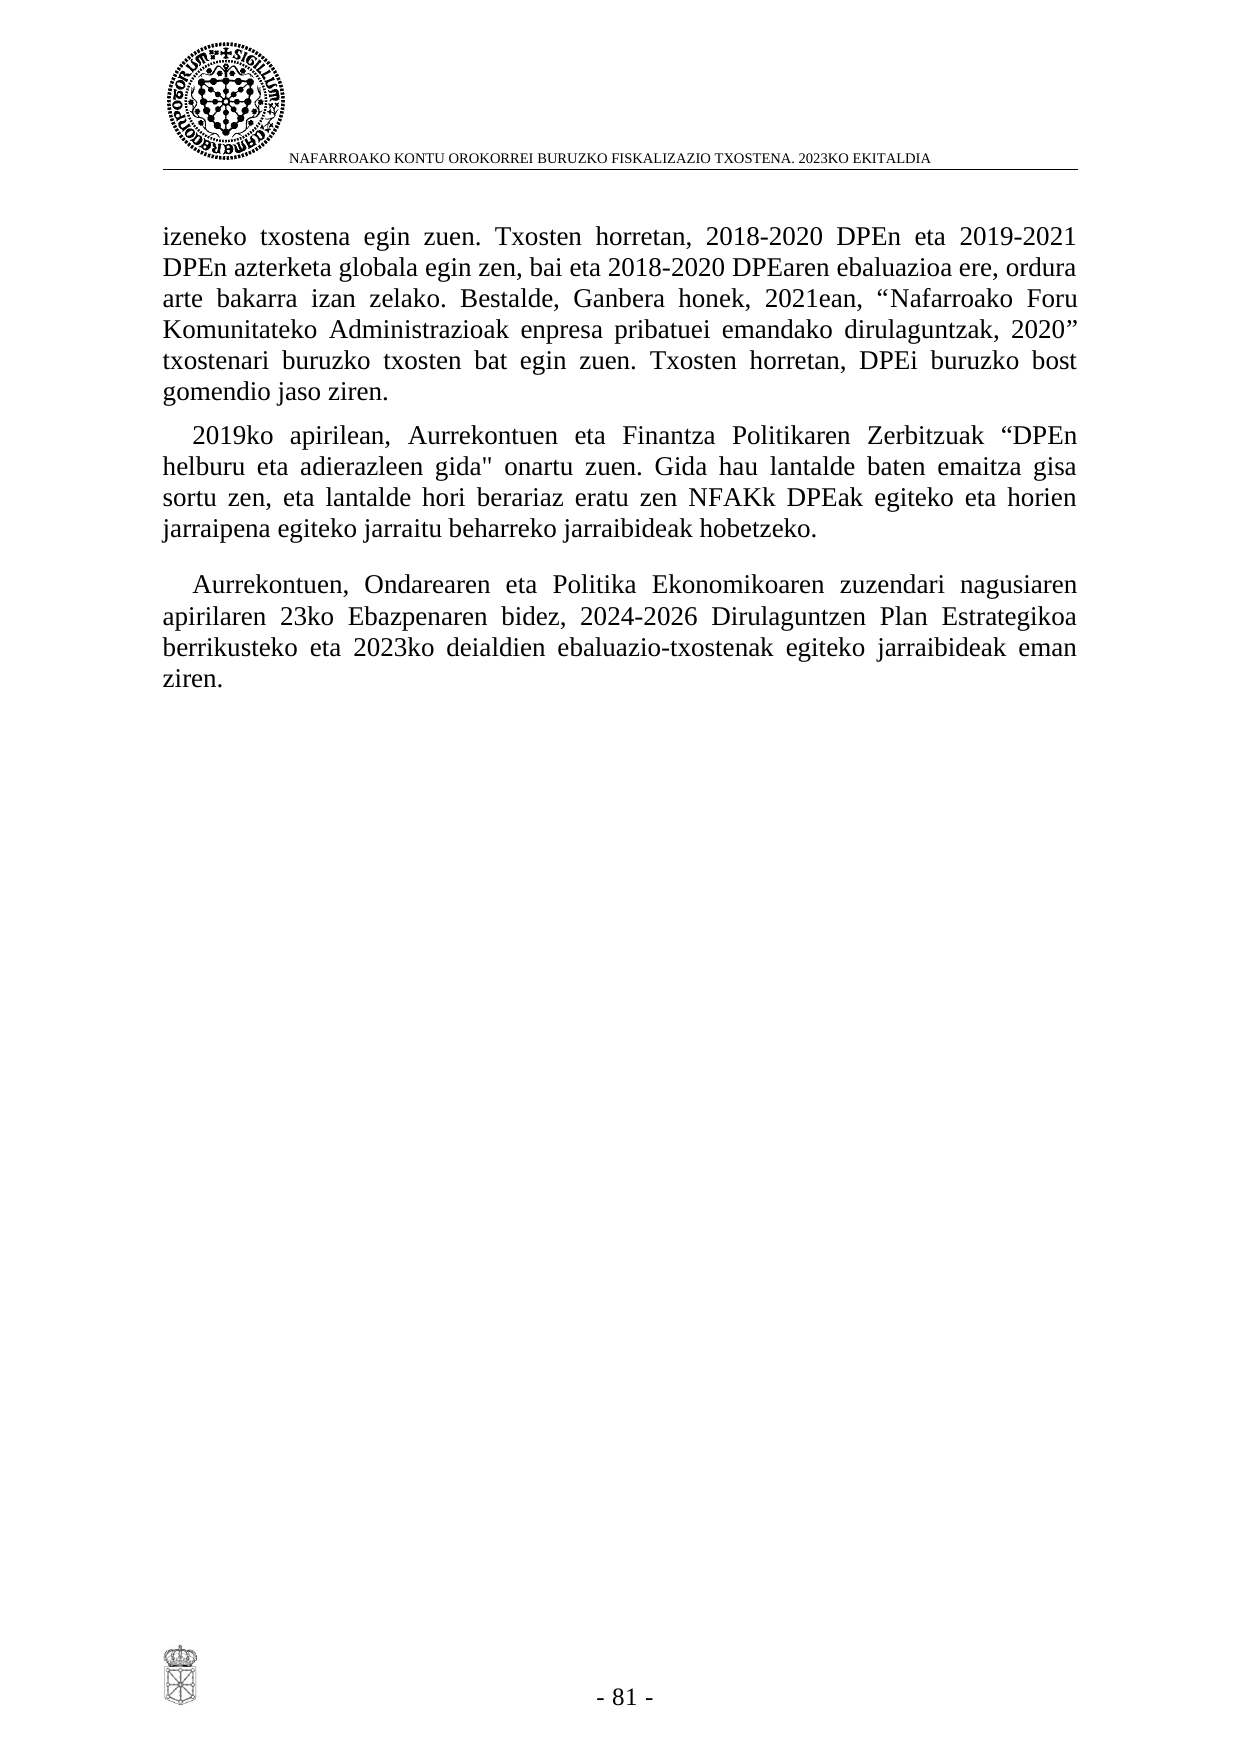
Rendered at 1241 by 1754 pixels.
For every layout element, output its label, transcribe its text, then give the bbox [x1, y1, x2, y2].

picture [162, 38, 289, 164]
picture [162, 1644, 198, 1706]
text 2019ko apirilean, Aurrekontuen eta Finantza Politikaren Zerbitzuak “DPEn helburu eta adierazleen gida" onartu zuen. Gida hau lantalde baten emaitza gisa sortu zen, eta lantalde hori berariaz eratu zen NFAKk DPEak egiteko eta horien jarraipena egiteko jarraitu beharreko jarraibideak hobetzeko. [162, 419, 1078, 544]
text Aurrekontuen, Ondarearen eta Politika Ekonomikoaren zuzendari nagusiaren apirilaren 23ko Ebazpenaren bidez, 2024-2026 Dirulaguntzen Plan Estrategikoa berrikusteko eta 2023ko deialdien ebaluazio-txostenak egiteko jarraibideak eman ziren. [162, 569, 1078, 693]
